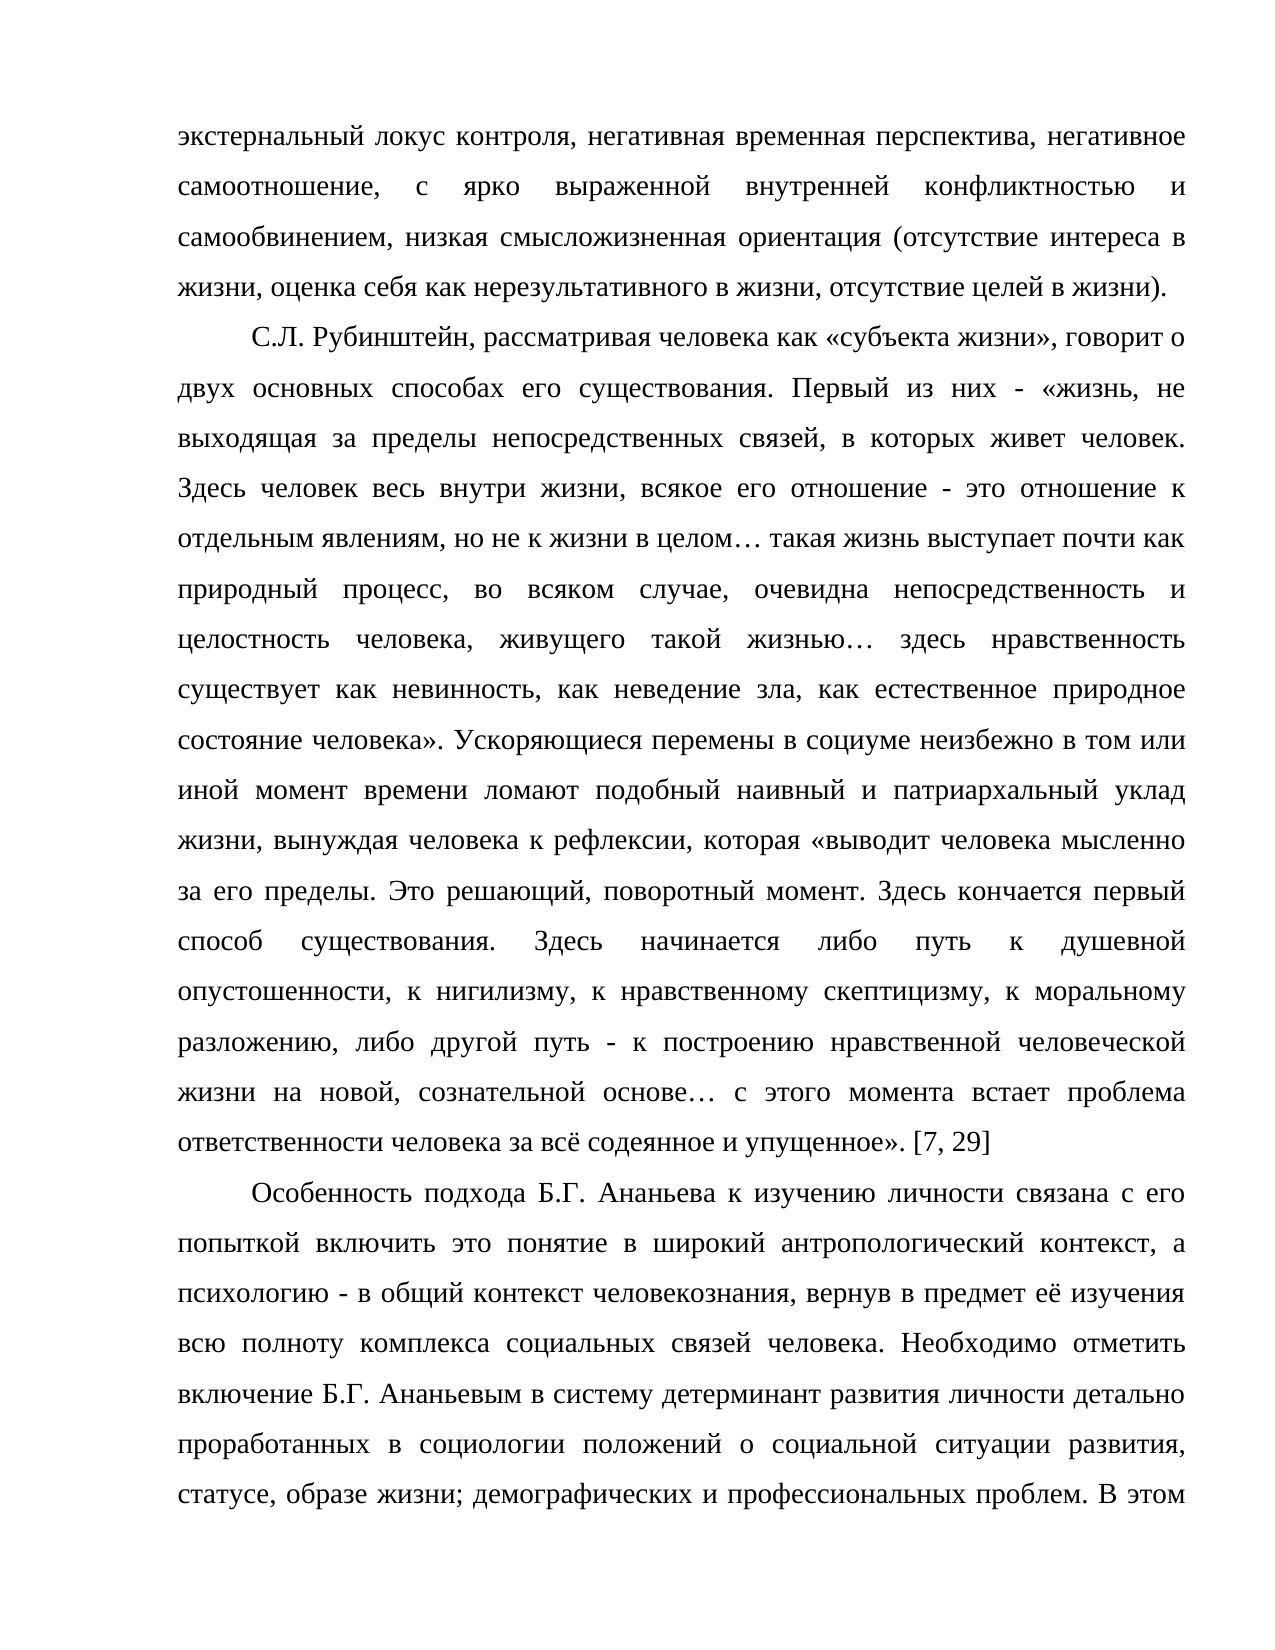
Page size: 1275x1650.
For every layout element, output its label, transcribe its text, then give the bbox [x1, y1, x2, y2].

text С.Л. Рубинштейн, рассматривая человека как «субъекта жизни», говорит о двух основных способах его существования. Первый из них - «жизнь, не выходящая за пределы непосредственных связей, в которых живет человек. Здесь человек весь внутри жизни, всякое его отношение - это отношение к отдельным явлениям, но не к жизни в целом… такая жизнь выступает почти как природный процесс, во всяком случае, очевидна непосредственность и целостность человека, живущего такой жизнью… здесь нравственность существует как невинность, как неведение зла, как естественное природное состояние человека». Ускоряющиеся перемены в социуме неизбежно в том или иной момент времени ломают подобный наивный и патриархальный уклад жизни, вынуждая человека к рефлексии, которая «выводит человека мысленно за его пределы. Это решающий, поворотный момент. Здесь кончается первый способ существования. Здесь начинается либо путь к душевной опустошенности, к нигилизму, к нравственному скептицизму, к моральному разложению, либо другой путь - к построению нравственной человеческой жизни на новой, сознательной основе… с этого момента встает проблема ответственности человека за всё содеянное и упущенное». [7, 29] [177, 319, 1186, 1158]
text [177, 118, 1186, 303]
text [177, 1175, 1186, 1510]
